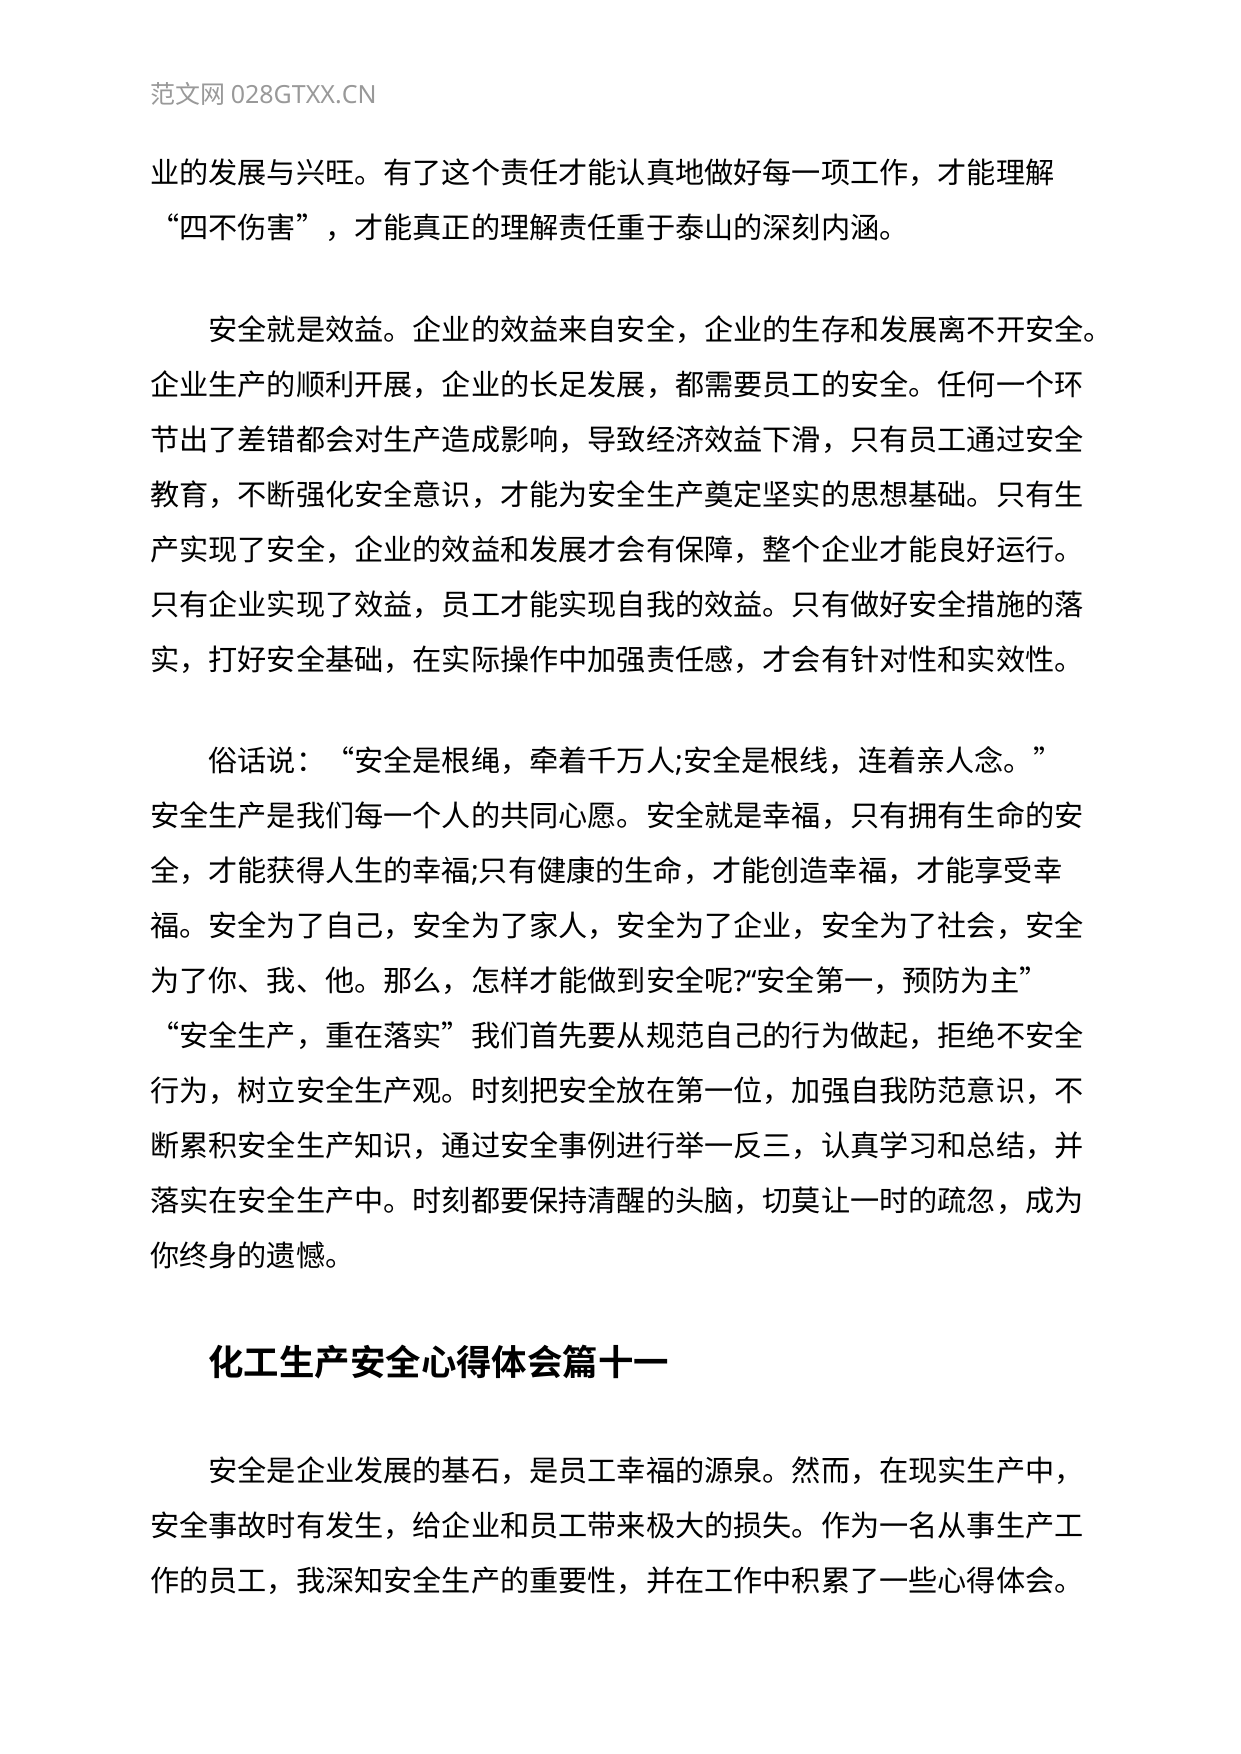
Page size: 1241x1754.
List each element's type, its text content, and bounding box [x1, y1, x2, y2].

text 化工生产安全心得体会篇十一 [150, 1334, 1090, 1385]
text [150, 150, 1090, 247]
text 俗话说：“安全是根绳，牵着千万人;安全是根线，连着亲人念。”安全生产是我们每一个人的共同心愿。安全就是幸福，只有拥有生命的安全，才能获得人生的幸福;只有健康的生命，才能创造幸福，才能享受幸福。安全为了自己，安全为了家人，安全为了企业，安全为了社会，安全为了你、我、他。那么，怎样才能做到安全呢?“安全第一，预防为主”“安全生产，重在落实”我们首先要从规范自己的行为做起，拒绝不安全行为，树立安全生产观。时刻把安全放在第一位，加强自我防范意识，不断累积安全生产知识，通过安全事例进行举一反三，认真学习和总结，并落实在安全生产中。时刻都要保持清醒的头脑，切莫让一时的疏忽，成为你终身的遗憾。 [150, 738, 1090, 1274]
text 安全就是效益。企业的效益来自安全，企业的生存和发展离不开安全。企业生产的顺利开展，企业的长足发展，都需要员工的安全。任何一个环节出了差错都会对生产造成影响，导致经济效益下滑，只有员工通过安全教育，不断强化安全意识，才能为安全生产奠定坚实的思想基础。只有生产实现了安全，企业的效益和发展才会有保障，整个企业才能良好运行。只有企业实现了效益，员工才能实现自我的效益。只有做好安全措施的落实，打好安全基础，在实际操作中加强责任感，才会有针对性和实效性。 [150, 307, 1090, 678]
text 安全是企业发展的基石，是员工幸福的源泉。然而，在现实生产中，安全事故时有发生，给企业和员工带来极大的损失。作为一名从事生产工作的员工，我深知安全生产的重要性，并在工作中积累了一些心得体会。 [150, 1447, 1090, 1599]
